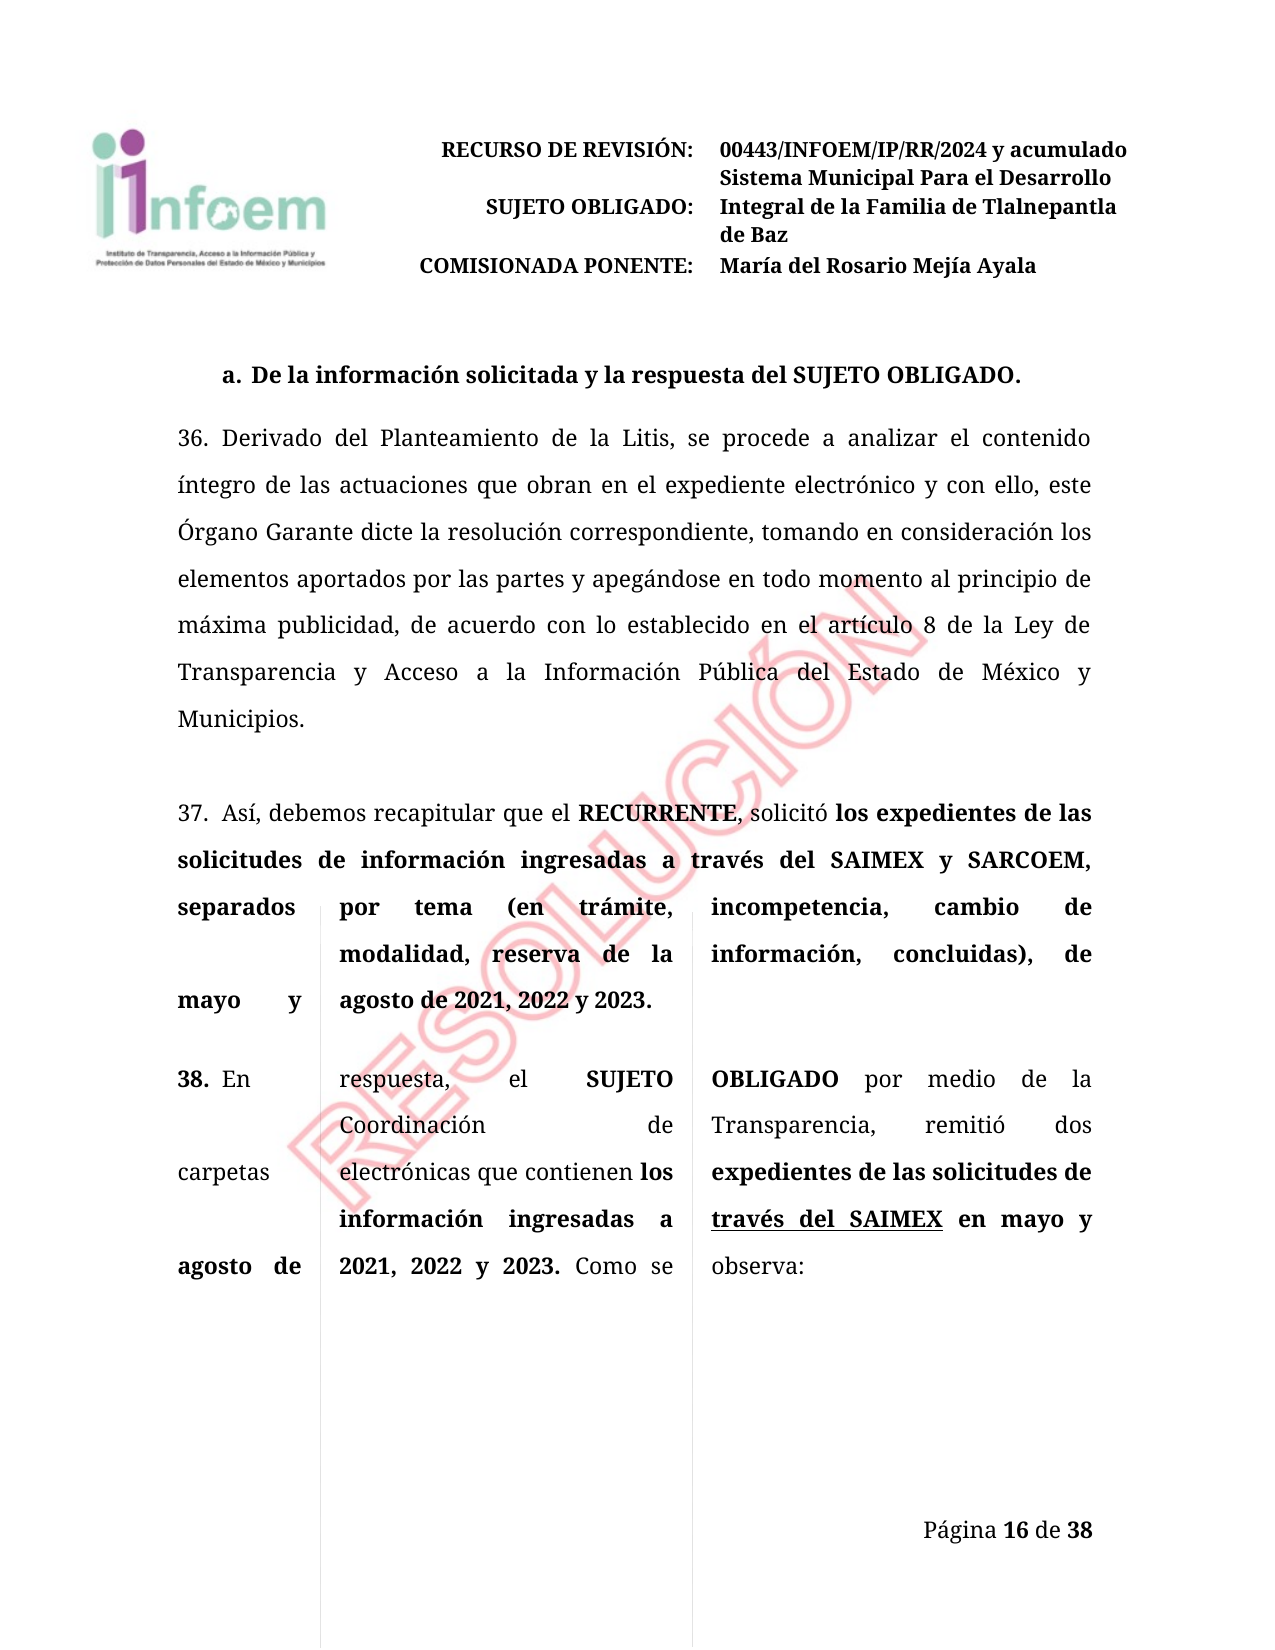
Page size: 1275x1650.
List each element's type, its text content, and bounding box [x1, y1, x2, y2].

list En respuesta, el SUJETO OBLIGADO por medio de la Coordinación de Transparencia, remitió dos carpetas electrónicas que contienen los expedientes de las solicitudes de información ingresadas a través del SAIMEX en mayo y agosto de 2021, 2022 y 2023. Como se observa: [321, 1063, 692, 1281]
list De la información solicitada y la respuesta del SUJETO OBLIGADO. [222, 359, 1092, 391]
list Derivado del Planteamiento de la Litis, se procede a analizar el contenido íntegro de las actuaciones que obran en el expediente electrónico y con ello, este Órgano Garante dicte la resolución correspondiente, tomando en consideración los elementos aportados por las partes y apegándose en todo momento al principio de máxima publicidad, de acuerdo con lo establecido en el artículo 8 de la Ley de Transparencia y Acceso a la Información Pública del Estado de México y Municipios. [177, 422, 1092, 734]
list En respuesta, el SUJETO OBLIGADO por medio de la Coordinación de Transparencia, remitió dos carpetas electrónicas que contienen los expedientes de las solicitudes de información ingresadas a través del SAIMEX en mayo y agosto de 2021, 2022 y 2023. Como se observa: [177, 1063, 320, 1281]
picture [0, 71, 1207, 1650]
list En respuesta, el SUJETO OBLIGADO por medio de la Coordinación de Transparencia, remitió dos carpetas electrónicas que contienen los expedientes de las solicitudes de información ingresadas a través del SAIMEX en mayo y agosto de 2021, 2022 y 2023. Como se observa: [693, 1063, 1092, 1281]
list Así, debemos recapitular que el RECURRENTE, solicitó los expedientes de las solicitudes de información ingresadas a través del SAIMEX y SARCOEM, separados por tema (en trámite, incompetencia, cambio de modalidad, reserva de la información, concluidas), de mayo y agosto de 2021, 2022 y 2023. [177, 797, 1092, 1016]
